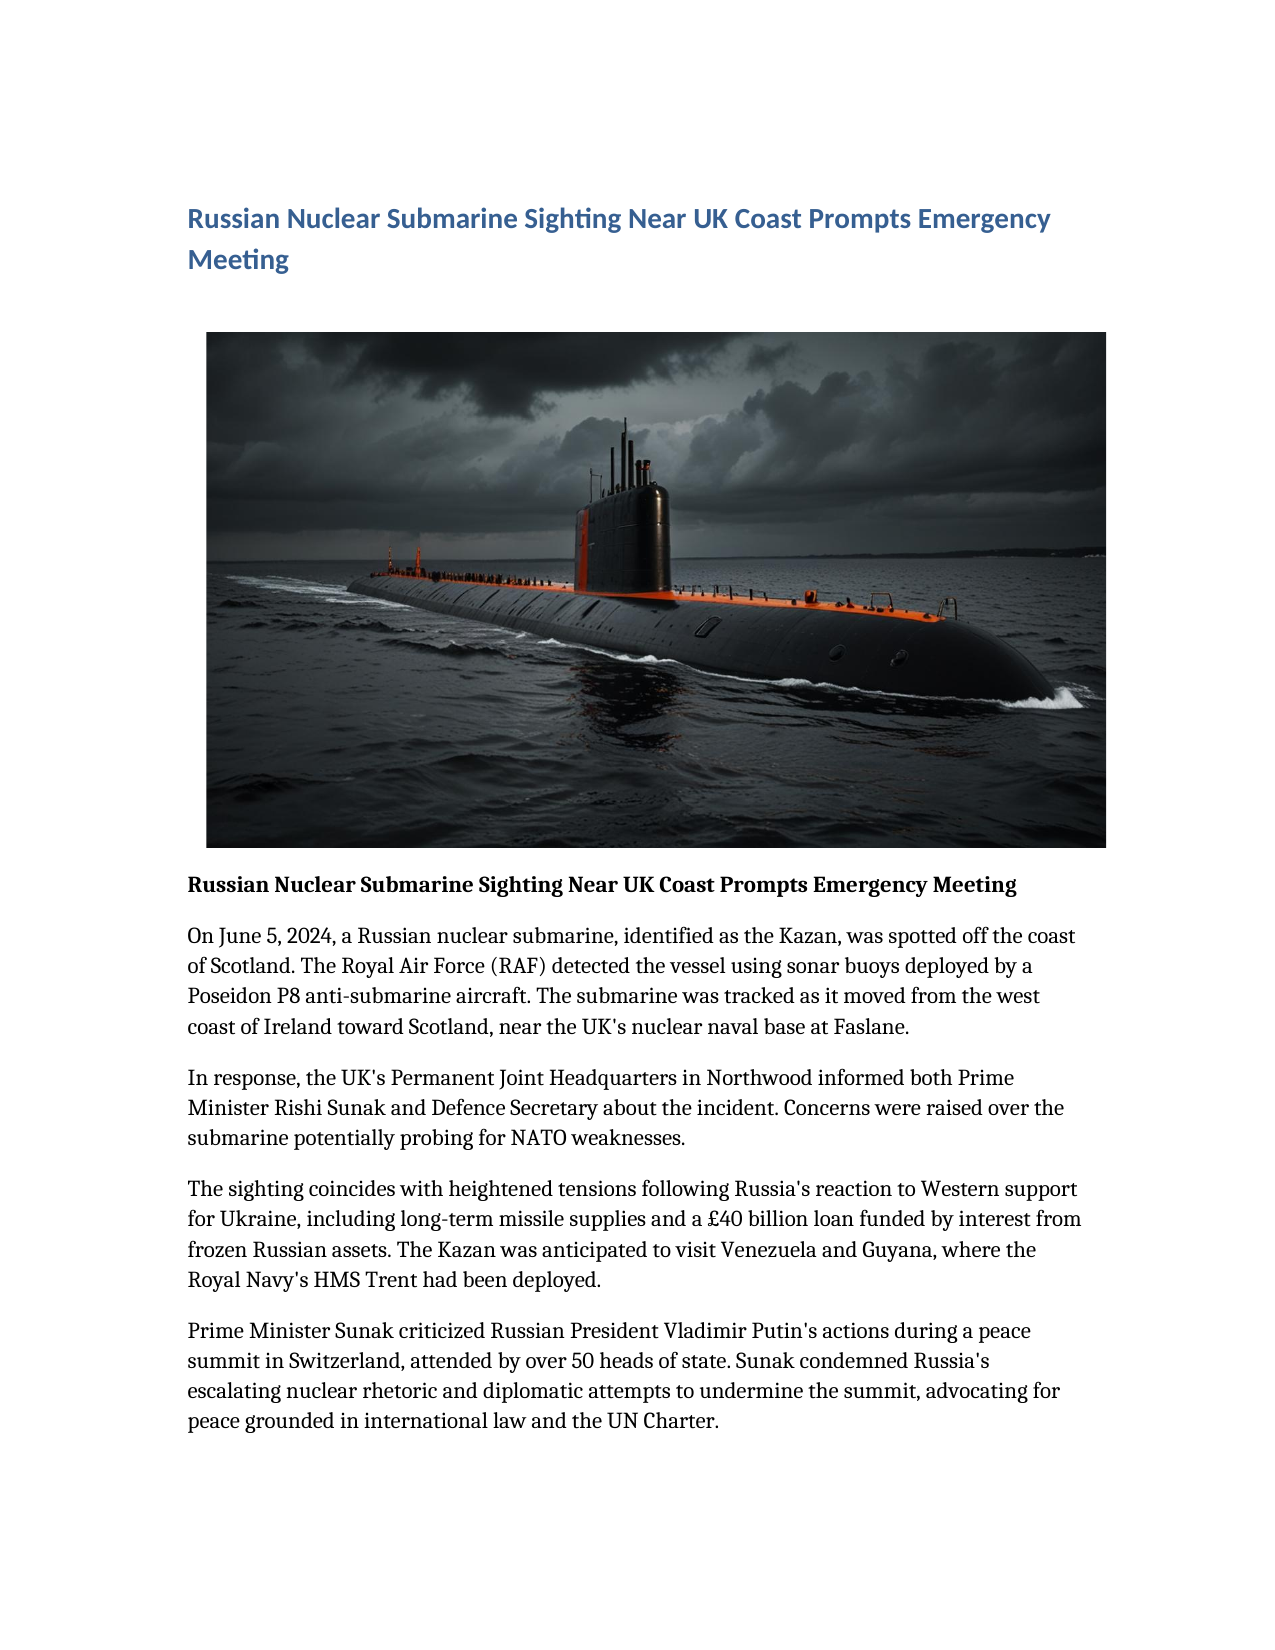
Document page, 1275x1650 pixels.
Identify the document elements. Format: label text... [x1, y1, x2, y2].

text In response, the UK's Permanent Joint Headquarters in Northwood informed both Prime Minister Rishi Sunak and Defence Secretary about the incident. Concerns were raised over the submarine potentially probing for NATO weaknesses. [187, 1064, 1087, 1151]
text Russian Nuclear Submarine Sighting Near UK Coast Prompts Emergency Meeting [187, 872, 1087, 898]
text On June 5, 2024, a Russian nuclear submarine, identified as the Kazan, was spotted off the coast of Scotland. The Royal Air Force (RAF) detected the vessel using sonar buoys deployed by a Poseidon P8 anti-submarine aircraft. The submarine was tracked as it moved from the west coast of Ireland toward Scotland, near the UK's nuclear naval base at Faslane. [187, 923, 1087, 1040]
subtitle Russian Nuclear Submarine Sighting Near UK Coast Prompts Emergency Meeting [187, 200, 1087, 277]
picture [206, 332, 1107, 848]
text Prime Minister Sunak criticized Russian President Vladimir Putin's actions during a peace summit in Switzerland, attended by over 50 heads of state. Sunak condemned Russia's escalating nuclear rhetoric and diplomatic attempts to undermine the summit, advocating for peace grounded in international law and the UN Charter. [187, 1318, 1087, 1435]
text The sighting coincides with heightened tensions following Russia's reaction to Western support for Ukraine, including long-term missile supplies and a £40 billion loan funded by interest from frozen Russian assets. The Kazan was anticipated to visit Venezuela and Guyana, where the Royal Navy's HMS Trent had been deployed. [187, 1176, 1087, 1293]
